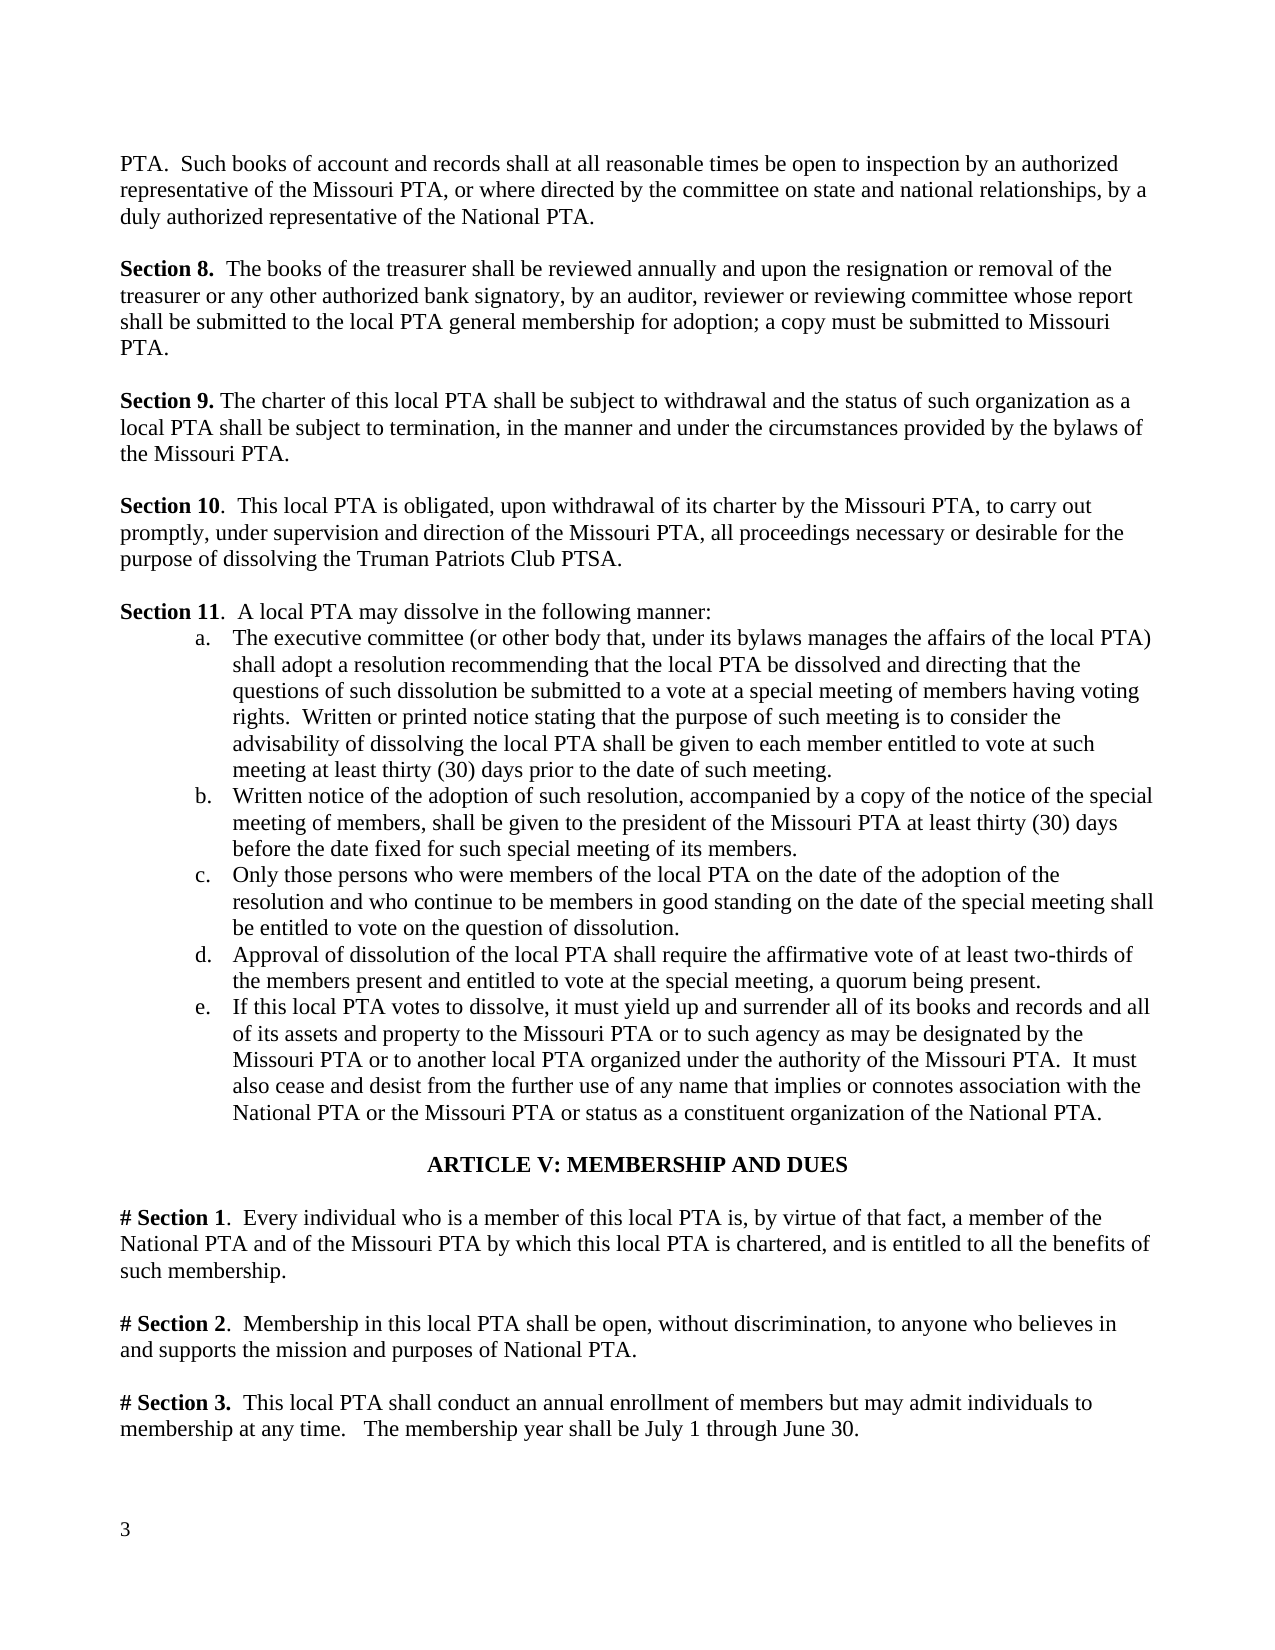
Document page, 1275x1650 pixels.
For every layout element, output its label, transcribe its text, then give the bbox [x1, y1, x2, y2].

text # Section 3. This local PTA shall conduct an annual enrollment of members but may admit individuals to membership at any time. The membership year shall be July 1 through June 30. [120, 1389, 1155, 1441]
subtitle ARTICLE V: MEMBERSHIP AND DUES [120, 1151, 1155, 1178]
text # Section 2. Membership in this local PTA shall be open, without discrimination, to anyone who believes in and supports the mission and purposes of National PTA. [120, 1309, 1155, 1362]
text # Section 1. Every individual who is a member of this local PTA is, by virtue of that fact, a member of the National PTA and of the Missouri PTA by which this local PTA is chartered, and is entitled to all the benefits of such membership. [120, 1204, 1155, 1283]
text Section 11. A local may dissolve in the following manner: [120, 598, 1155, 624]
text Section 10. This local PTA is obligated, upon withdrawal of its charter by the Missouri PTA, to carry out promptly, under supervision and direction of the Missouri PTA, all proceedings necessary or desirable for the purpose of dissolving the Truman Patriots Club PTSA. [120, 493, 1155, 572]
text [120, 150, 1155, 229]
list Written notice of the adoption of such resolution, accompanied by a copy of the notice of the special meeting of members, shall be given to the president of the Missouri at least thirty (30) days before the date fixed for such special meeting of its members. [195, 782, 1155, 862]
list Only those persons who were members of the local on the date of the adoption of the resolution and who continue to be members in good standing on the date of the special meeting shall be entitled to vote on the question of dissolution. [195, 862, 1155, 941]
text Section 8. The books of the treasurer shall be reviewed annually and upon the resignation or removal of the treasurer or any other authorized bank signatory, by an auditor, reviewer or reviewing committee whose report shall be submitted to the local PTA general membership for adoption; a copy must be submitted to Missouri PTA. [120, 255, 1155, 361]
text Section 9. The charter of this local PTA shall be subject to withdrawal and the status of such organization as a local PTA shall be subject to termination, in the manner and under the circumstances provided by the bylaws of the Missouri PTA. [120, 387, 1155, 466]
list Approval of dissolution of the local shall require the affirmative vote of at least two-thirds of the members present and entitled to vote at the special meeting, a quorum being present. [195, 941, 1155, 993]
list The executive committee (or other body that, under its bylaws manages the affairs of the local ) shall adopt a resolution recommending that the local be dissolved and directing that the questions of such dissolution be submitted to a vote at a special meeting of members having voting rights. Written or printed notice stating that the purpose of such meeting is to consider the advisability of dissolving the local shall be given to each member entitled to vote at such meeting at least thirty (30) days prior to the date of such meeting. [195, 624, 1155, 782]
list If this local votes to dissolve, it must yield up and surrender all of its books and records and all of its assets and property to the Missouri or to such agency as may be designated by the Missouri or to another local organized under the authority of the Missouri . It must also cease and desist from the further use of any name that implies or connotes association with the National or the Missouri or status as a constituent organization of the National . [195, 993, 1155, 1125]
